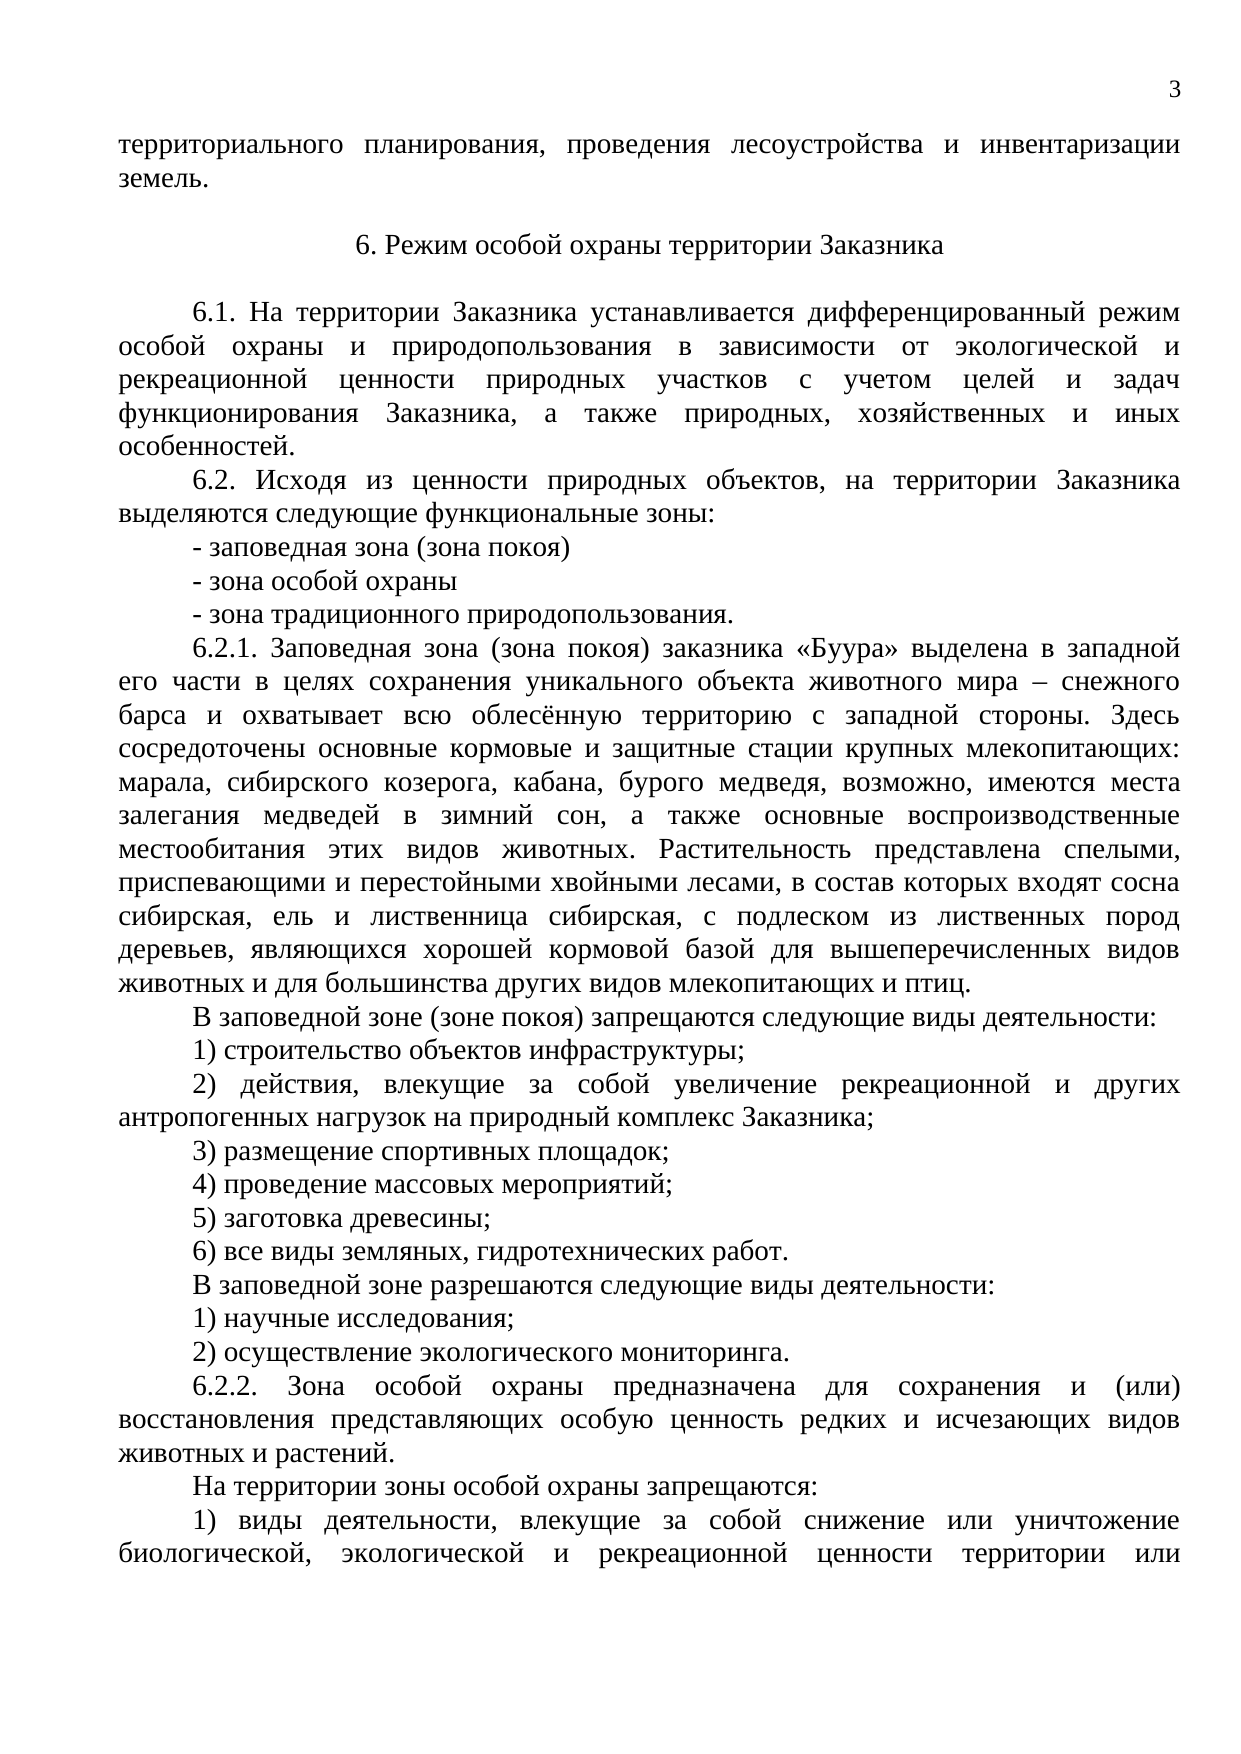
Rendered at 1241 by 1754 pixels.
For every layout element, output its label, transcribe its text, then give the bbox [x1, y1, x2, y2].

text 2) осуществление экологического мониторинга. [118, 1334, 1181, 1368]
text 6.2. Исходя из ценности природных объектов, на территории Заказника выделяются следующие функциональные зоны: [118, 462, 1181, 529]
text 5) заготовка древесины; [118, 1200, 1181, 1233]
text - зона особой охраны [118, 563, 1181, 596]
text 6. Режим особой охраны территории Заказника [118, 227, 1181, 261]
text - заповедная зона (зона покоя) [118, 529, 1181, 563]
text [118, 1502, 1181, 1569]
text На территории зоны особой охраны запрещаются: [118, 1468, 1181, 1502]
text 6.2.1. Заповедная зона (зона покоя) заказника «Буура» выделена в западной его части в целях сохранения уникального объекта животного мира – снежного барса и охватывает всю облесённую территорию с западной стороны. Здесь сосредоточены основные кормовые и защитные стации крупных млекопитающих: марала, сибирского козерога, кабана, бурого медведя, возможно, имеются места залегания медведей в зимний сон, а также основные воспроизводственные местообитания этих видов животных. Растительность представлена спелыми, приспевающими и перестойными хвойными лесами, в состав которых входят сосна сибирская, ель и лиственница сибирская, с подлеском из лиственных пород деревьев, являющихся хорошей кормовой базой для вышеперечисленных видов животных и для большинства других видов млекопитающих и птиц. [118, 630, 1181, 999]
text В заповедной зоне (зоне покоя) запрещаются следующие виды деятельности: [118, 999, 1181, 1032]
text 4) проведение массовых мероприятий; [118, 1166, 1181, 1200]
text В заповедной зоне разрешаются следующие виды деятельности: [118, 1267, 1181, 1301]
text 1) научные исследования; [118, 1301, 1181, 1334]
text 2) действия, влекущие за собой увеличение рекреационной и других антропогенных нагрузок на природный комплекс Заказника; [118, 1066, 1181, 1133]
text 6.1. На территории Заказника устанавливается дифференцированный режим особой охраны и природопользования в зависимости от экологической и рекреационной ценности природных участков с учетом целей и задач функционирования Заказника, а также природных, хозяйственных и иных особенностей. [118, 294, 1181, 462]
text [118, 127, 1181, 194]
text 6) все виды земляных, гидротехнических работ. [118, 1233, 1181, 1267]
text 3) размещение спортивных площадок; [118, 1133, 1181, 1166]
text 6.2.2. Зона особой охраны предназначена для сохранения и (или) восстановления представляющих особую ценность редких и исчезающих видов животных и растений. [118, 1368, 1181, 1468]
text 1) строительство объектов инфраструктуры; [118, 1032, 1181, 1066]
text - зона традиционного природопользования. [118, 596, 1181, 630]
